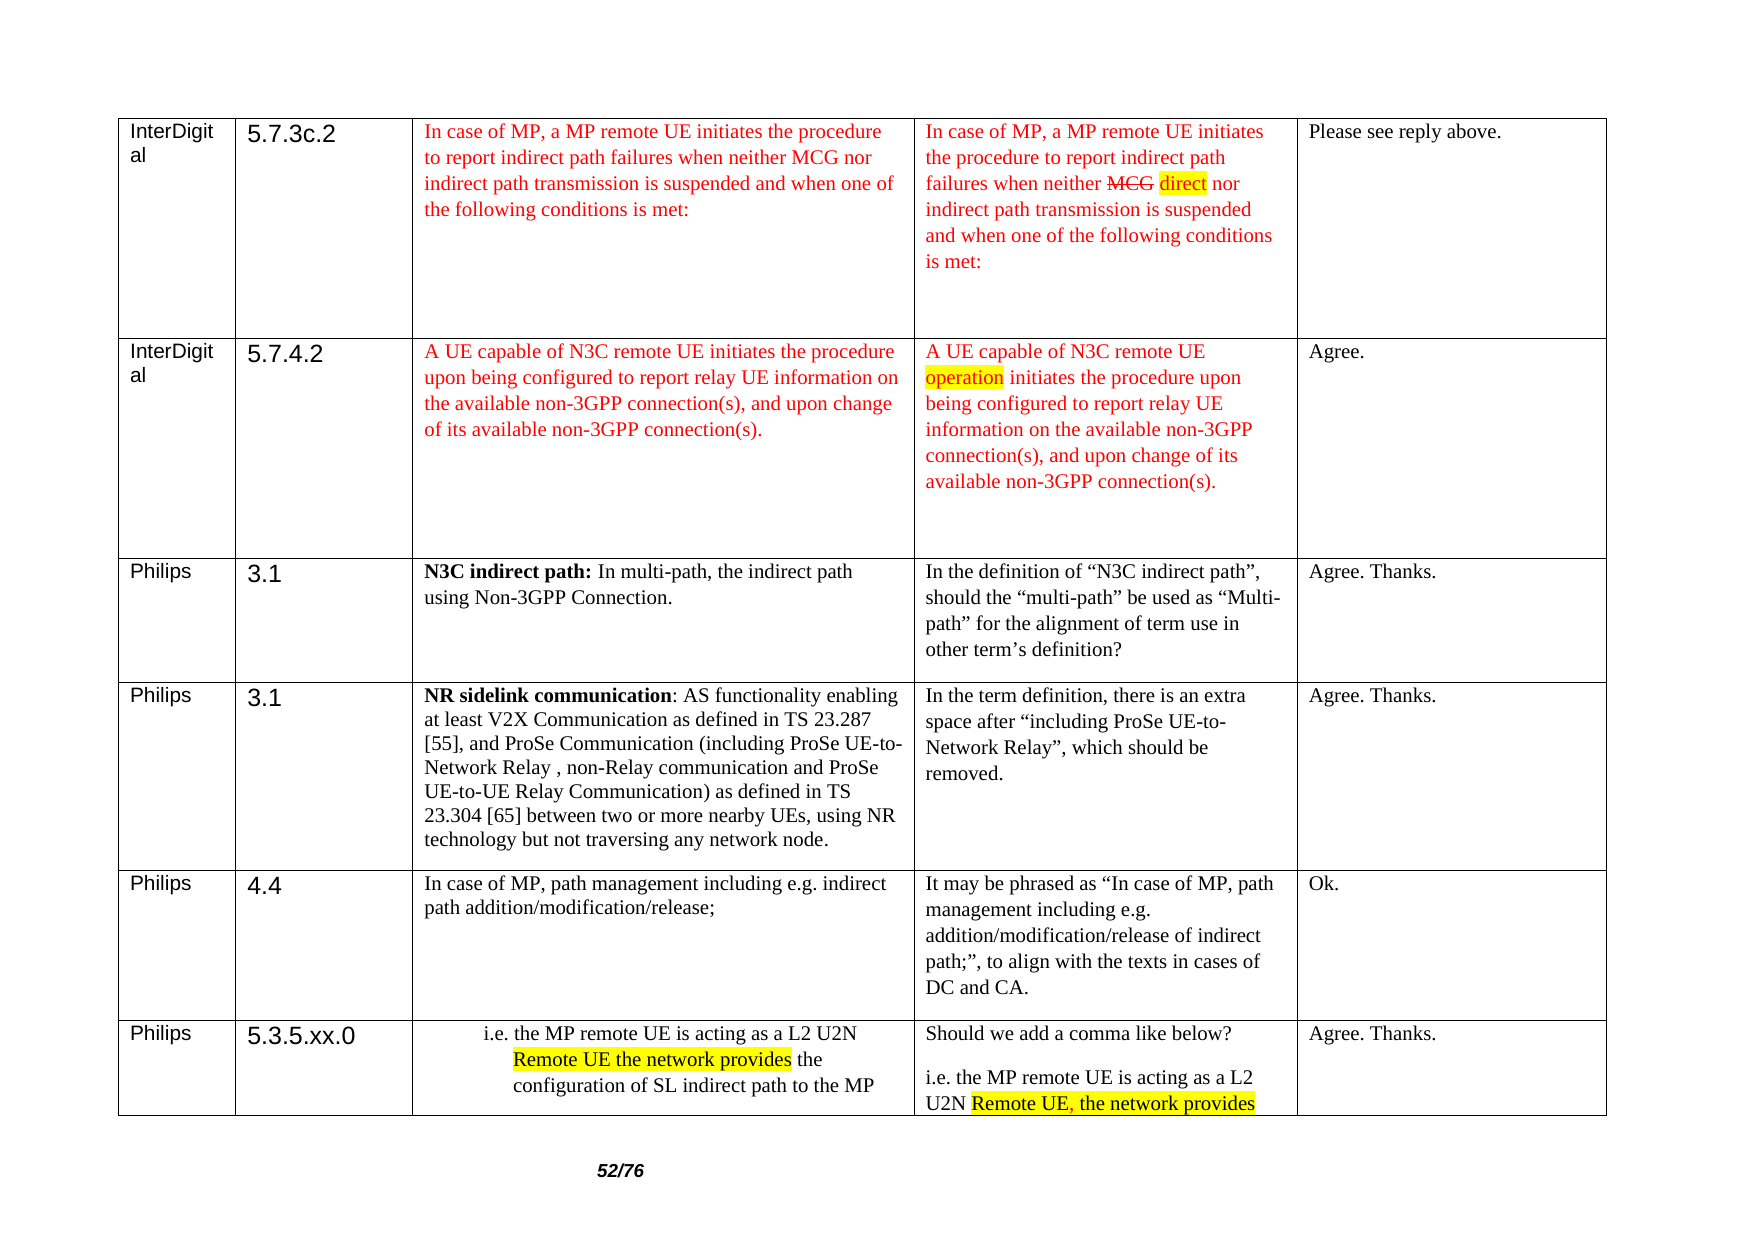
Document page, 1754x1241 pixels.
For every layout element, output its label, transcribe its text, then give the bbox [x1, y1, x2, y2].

table_cell 5.3.5.xx.0 [236, 1021, 412, 1115]
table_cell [413, 1021, 914, 1115]
table_cell In case of MP, path management including e.g. indirect path addition/modification/release; [413, 871, 914, 1019]
table_cell In the definition of “N3C indirect path”, should the “multi-path” be used as “Multi-path” for the alignment of term use in other term’s definition? [915, 559, 1297, 682]
table_cell InterDigital [119, 119, 235, 338]
table_cell Agree. Thanks. [1298, 559, 1606, 682]
table_cell Agree. Thanks. [1298, 683, 1606, 870]
table_cell InterDigital [119, 339, 235, 558]
table_cell Agree. Thanks. [1298, 1021, 1606, 1115]
table_cell In case of MP, a MP remote UE initiates the procedure to report indirect path failures when neither MCG direct nor indirect path transmission is suspended and when one of the following conditions is met: [915, 119, 1297, 338]
table_cell NR sidelink communication: AS functionality enabling at least V2X Communication as defined in TS 23.287 [55], and ProSe Communication (including ProSe UE-to-Network Relay , non-Relay communication and ProSe UE-to-UE Relay Communication) as defined in TS 23.304 [65] between two or more nearby UEs, using NR technology but not traversing any network node. [413, 683, 914, 870]
table_cell Philips [119, 683, 235, 870]
table_cell In the term definition, there is an extra space after “including ProSe UE-to-Network Relay”, which should be removed. [915, 683, 1297, 870]
table_cell 3.1 [236, 683, 412, 870]
table_cell A UE capable of N3C remote UE initiates the procedure upon being configured to report relay UE information on the available non-3GPP connection(s), and upon change of its available non-3GPP connection(s). [413, 339, 914, 558]
table_cell 5.7.4.2 [236, 339, 412, 558]
table_cell 4.4 [236, 871, 412, 1019]
table_cell A UE capable of N3C remote UE operation initiates the procedure upon being configured to report relay UE information on the available non-3GPP connection(s), and upon change of its available non-3GPP connection(s). [915, 339, 1297, 558]
table_cell In case of MP, a MP remote UE initiates the procedure to report indirect path failures when neither MCG nor indirect path transmission is suspended and when one of the following conditions is met: [413, 119, 914, 338]
table_cell Philips [119, 871, 235, 1019]
table_cell Philips [119, 1021, 235, 1115]
table_cell Agree. [1298, 339, 1606, 558]
table_cell 5.7.3c.2 [236, 119, 412, 338]
table_cell Philips [119, 559, 235, 682]
table_cell 3.1 [236, 559, 412, 682]
table_cell N3C indirect path: In multi-path, the indirect path using Non-3GPP Connection. [413, 559, 914, 682]
table_cell Ok. [1298, 871, 1606, 1019]
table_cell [915, 1021, 1297, 1115]
table_cell It may be phrased as “In case of MP, path management including e.g. addition/modification/release of indirect path;”, to align with the texts in cases of DC and CA. [915, 871, 1297, 1019]
table_cell Please see reply above. [1298, 119, 1606, 338]
